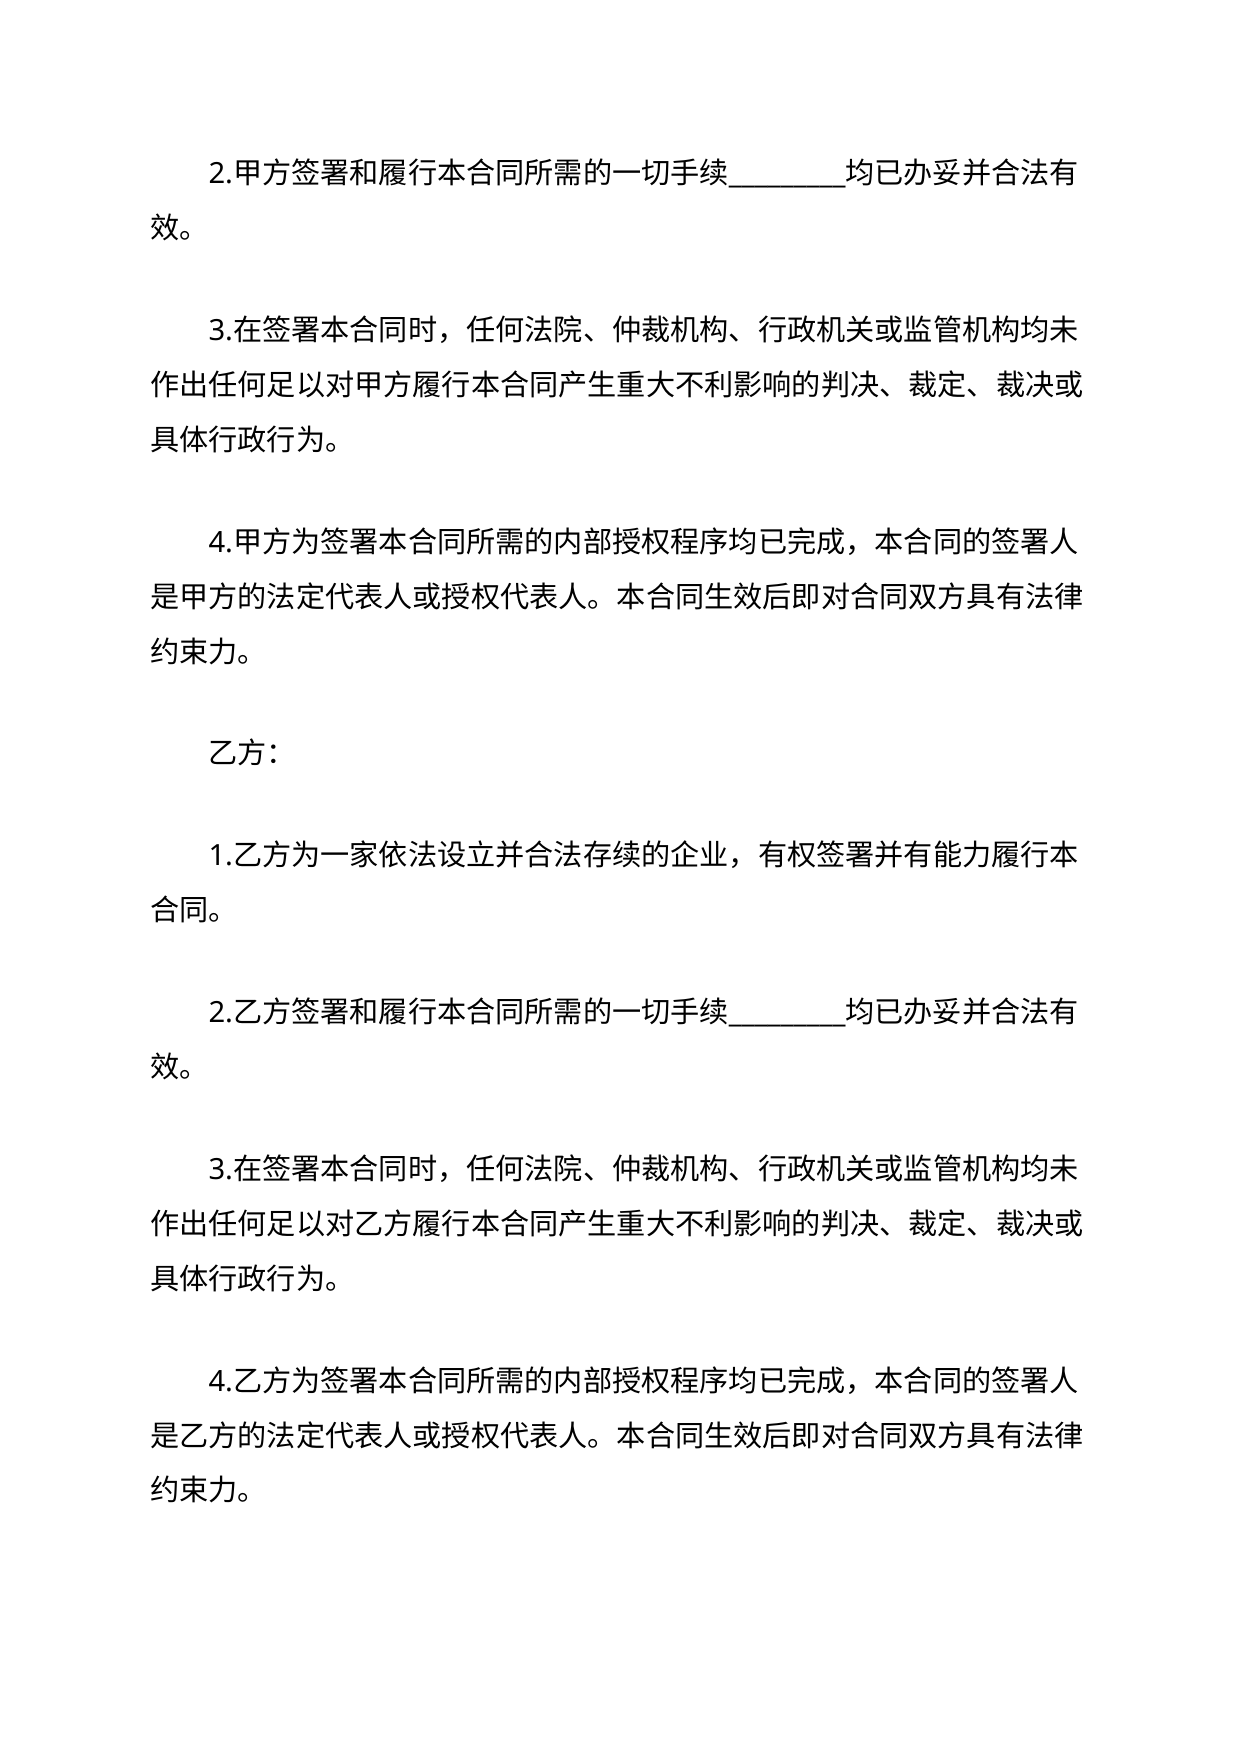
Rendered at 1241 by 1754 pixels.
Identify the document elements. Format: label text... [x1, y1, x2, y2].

text 1.乙方为一家依法设立并合法存续的企业，有权签署并有能力履行本合同。 [150, 832, 1090, 929]
text 3.在签署本合同时，任何法院、仲裁机构、行政机关或监管机构均未作出任何足以对甲方履行本合同产生重大不利影响的判决、裁定、裁决或具体行政行为。 [150, 307, 1090, 459]
text 4.乙方为签署本合同所需的内部授权程序均已完成，本合同的签署人是乙方的法定代表人或授权代表人。本合同生效后即对合同双方具有法律约束力。 [150, 1357, 1090, 1509]
text 2.乙方签署和履行本合同所需的一切手续_________均已办妥并合法有效。 [150, 989, 1090, 1086]
text 2.甲方签署和履行本合同所需的一切手续_________均已办妥并合法有效。 [150, 150, 1090, 247]
text 乙方： [150, 730, 1090, 772]
text 3.在签署本合同时，任何法院、仲裁机构、行政机关或监管机构均未作出任何足以对乙方履行本合同产生重大不利影响的判决、裁定、裁决或具体行政行为。 [150, 1145, 1090, 1298]
text 4.甲方为签署本合同所需的内部授权程序均已完成，本合同的签署人是甲方的法定代表人或授权代表人。本合同生效后即对合同双方具有法律约束力。 [150, 518, 1090, 671]
